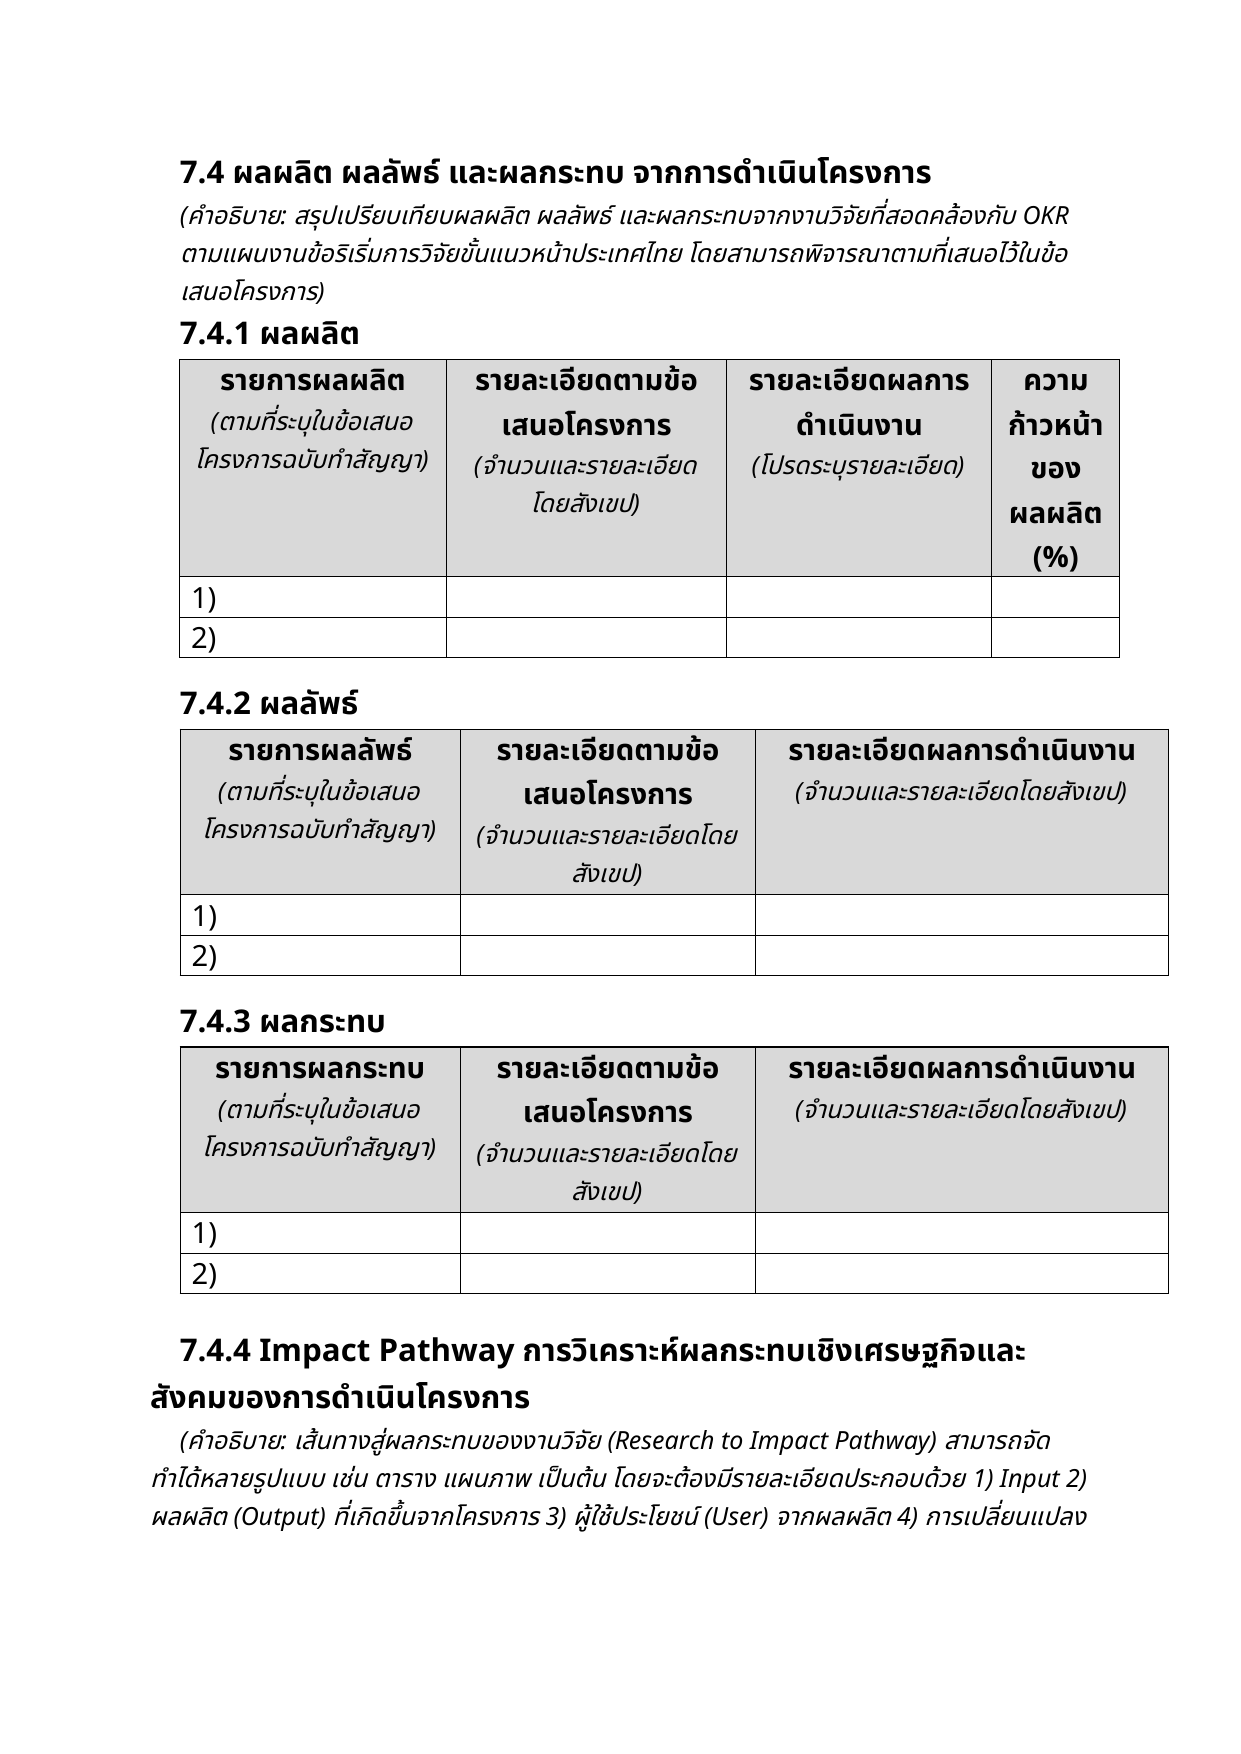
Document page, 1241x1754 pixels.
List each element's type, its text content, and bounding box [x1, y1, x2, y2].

text (คำอธิบาย: สรุปเปรียบเทียบผลผลิต ผลลัพธ์ และผลกระทบจากงานวิจัยที่สอดคล้องกับ OKR ตามแผนงานข้อริเริ่มการวิจัยขั้นแนวหน้าประเทศไทย โดยสามารถพิจารณาตามที่เสนอไว้ในข้อเสนอโครงการ) [179, 197, 1090, 311]
table_cell [992, 577, 1119, 617]
table_header รายละเอียดผลการดำเนินงาน (จำนวนและรายละเอียดโดยสังเขป) [756, 1048, 1168, 1212]
table_header รายการผลลัพธ์ (ตามที่ระบุในข้อเสนอโครงการฉบับทำสัญญา) [181, 730, 460, 894]
table_header รายละเอียดผลการดำเนินงาน (จำนวนและรายละเอียดโดยสังเขป) [756, 730, 1168, 894]
table_header ความก้าวหน้าของผลผลิต (%) [992, 360, 1119, 576]
table_header รายละเอียดตามข้อเสนอโครงการ (จำนวนและรายละเอียดโดยสังเขป) [461, 1048, 755, 1212]
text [150, 1423, 1090, 1537]
table_cell [727, 618, 991, 657]
table_cell 2) [181, 1254, 460, 1293]
table_header รายละเอียดผลการดำเนินงาน (โปรดระบุรายละเอียด) [727, 360, 991, 576]
table_cell 1) [181, 895, 460, 934]
text 7.4.1 ผลผลิต [150, 311, 1090, 359]
text 7.4.2 ผลลัพธ์ [179, 681, 1090, 728]
text 7.4.4 Impact Pathway การวิเคราะห์ผลกระทบเชิงเศรษฐกิจและสังคมของการดำเนินโครงการ [150, 1328, 1090, 1423]
text 7.4.3 ผลกระทบ [150, 999, 1090, 1046]
table_cell [756, 936, 1168, 975]
table_header รายละเอียดตามข้อเสนอโครงการ (จำนวนและรายละเอียดโดยสังเขป) [447, 360, 726, 576]
table_cell [756, 1213, 1168, 1252]
table_cell [461, 936, 755, 975]
table_header รายการผลกระทบ (ตามที่ระบุในข้อเสนอโครงการฉบับทำสัญญา) [181, 1048, 460, 1212]
table_cell 2) [181, 936, 460, 975]
table_header รายการผลผลิต (ตามที่ระบุในข้อเสนอโครงการฉบับทำสัญญา) [180, 360, 446, 576]
table_cell 1) [181, 1213, 460, 1252]
text 7.4 ผลผลิต ผลลัพธ์ และผลกระทบ จากการดำเนินโครงการ [179, 150, 1090, 197]
table_cell [756, 1254, 1168, 1293]
table_cell [727, 577, 991, 617]
table_cell [461, 1254, 755, 1293]
table_cell [461, 1213, 755, 1252]
table_cell [461, 895, 755, 934]
table_header รายละเอียดตามข้อเสนอโครงการ (จำนวนและรายละเอียดโดยสังเขป) [461, 730, 755, 894]
table_cell [180, 577, 446, 617]
table_cell [992, 618, 1119, 657]
table_cell [447, 618, 726, 657]
table_cell [756, 895, 1168, 934]
table_cell [180, 618, 446, 657]
table_cell [447, 577, 726, 617]
